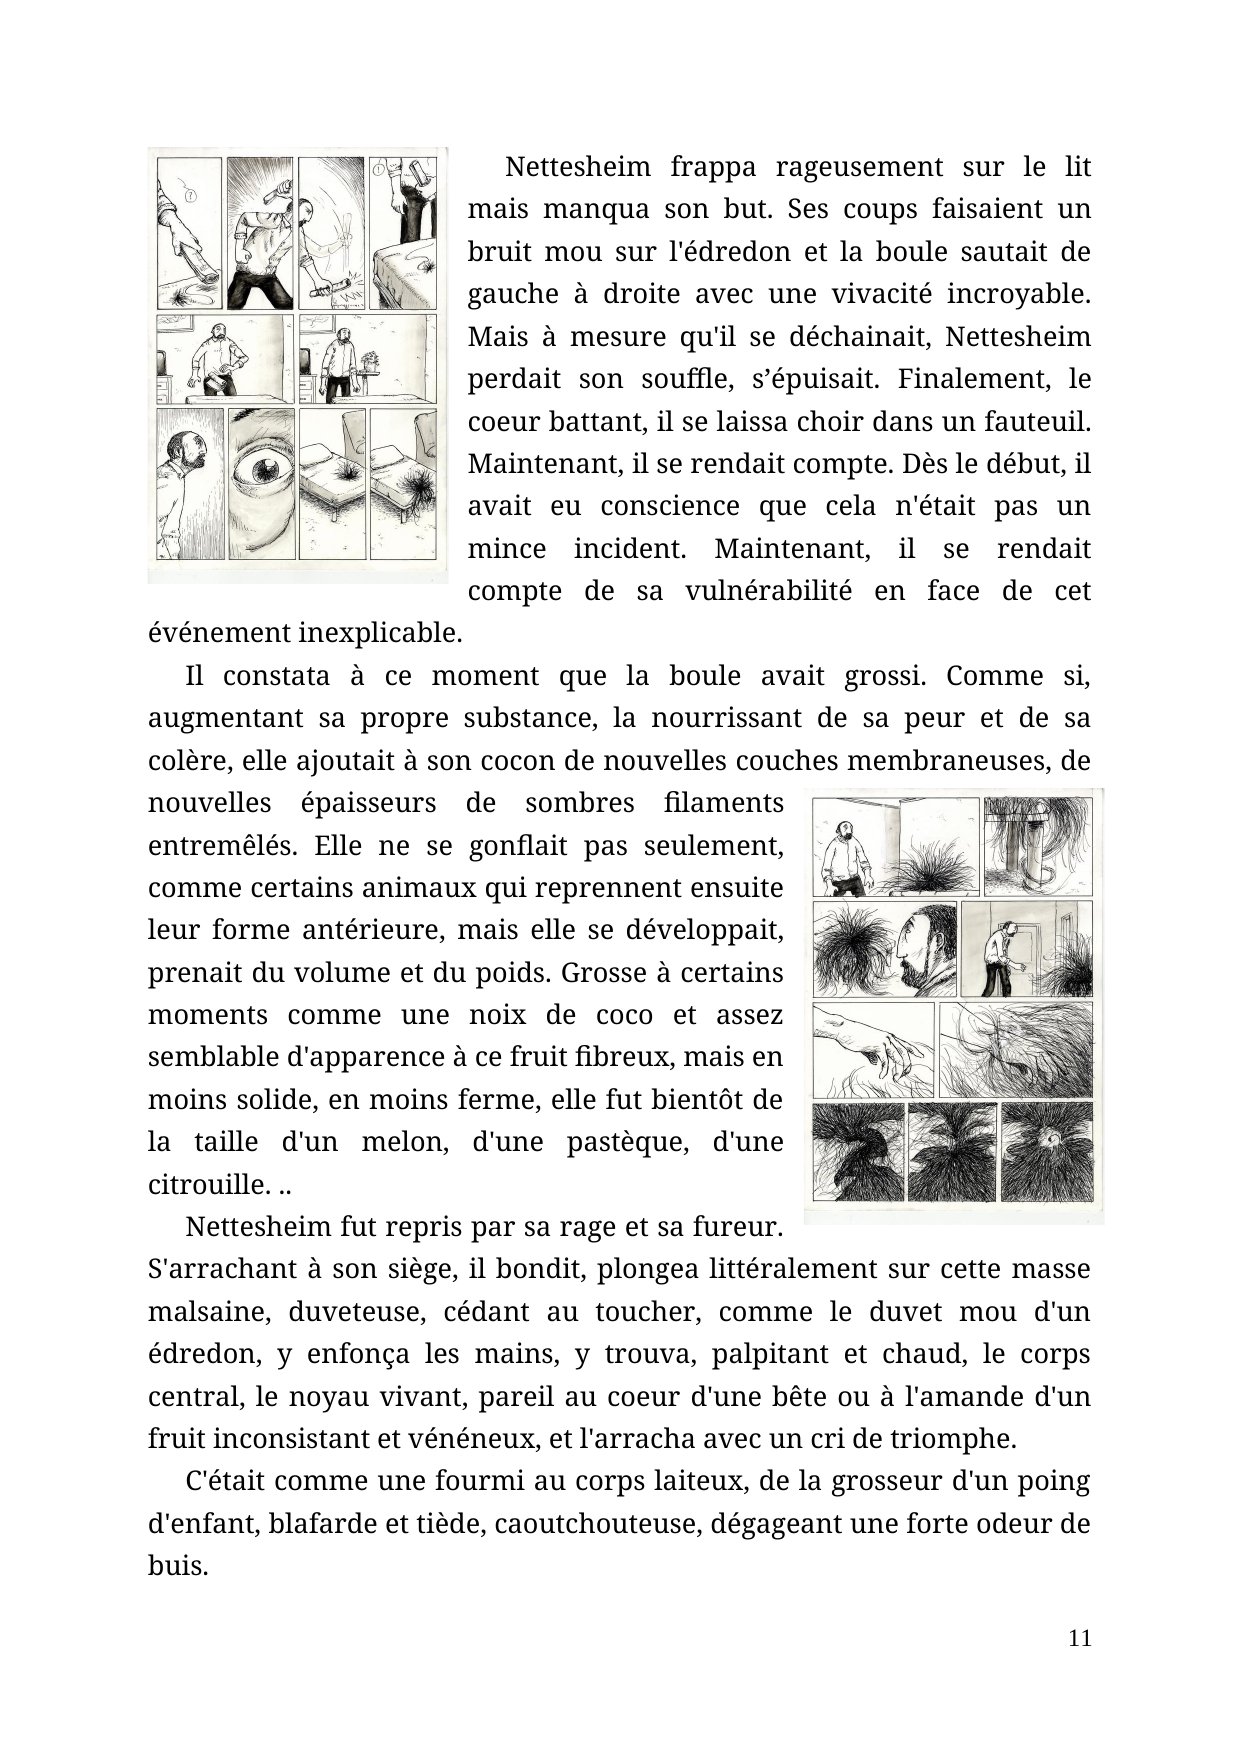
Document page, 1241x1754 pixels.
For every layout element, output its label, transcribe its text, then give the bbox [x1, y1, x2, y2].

picture [147, 147, 449, 584]
text Nettesheim fut repris par sa rage et sa fureur. S'arrachant à son siège, il bondit, plongea littéralement sur cette masse malsaine, duveteuse, cédant au toucher, comme le duvet mou d'un édredon, y enfonça les mains, y trouva, palpitant et chaud, le corps central, le noyau vivant, pareil au coeur d'une bête ou à l'amande d'un fruit inconsistant et vénéneux, et l'arracha avec un cri de triomphe. [148, 1207, 1093, 1456]
picture [803, 788, 1105, 1225]
text C'était comme une fourmi au corps laiteux, de la grosseur d'un poing d'enfant, blafarde et tiède, caoutchouteuse, dégageant une forte odeur de buis. [148, 1462, 1093, 1583]
text Il constata à ce moment que la boule avait grossi. Comme si, augmentant sa propre substance, la nourrissant de sa peur et de sa colère, elle ajoutait à son cocon de nouvelles couches membraneuses, de nouvelles épaisseurs de sombres filaments entremêlés. Elle ne se gonflait pas seulement, comme certains animaux qui reprennent ensuite leur forme antérieure, mais elle se développait, prenait du volume et du poids. Grosse à certains moments comme une noix de coco et assez semblable d'apparence à ce fruit fibreux, mais en moins solide, en moins ferme, elle fut bientôt de la taille d'un melon, d'une pastèque, d'une citrouille. .. [148, 656, 1093, 1202]
